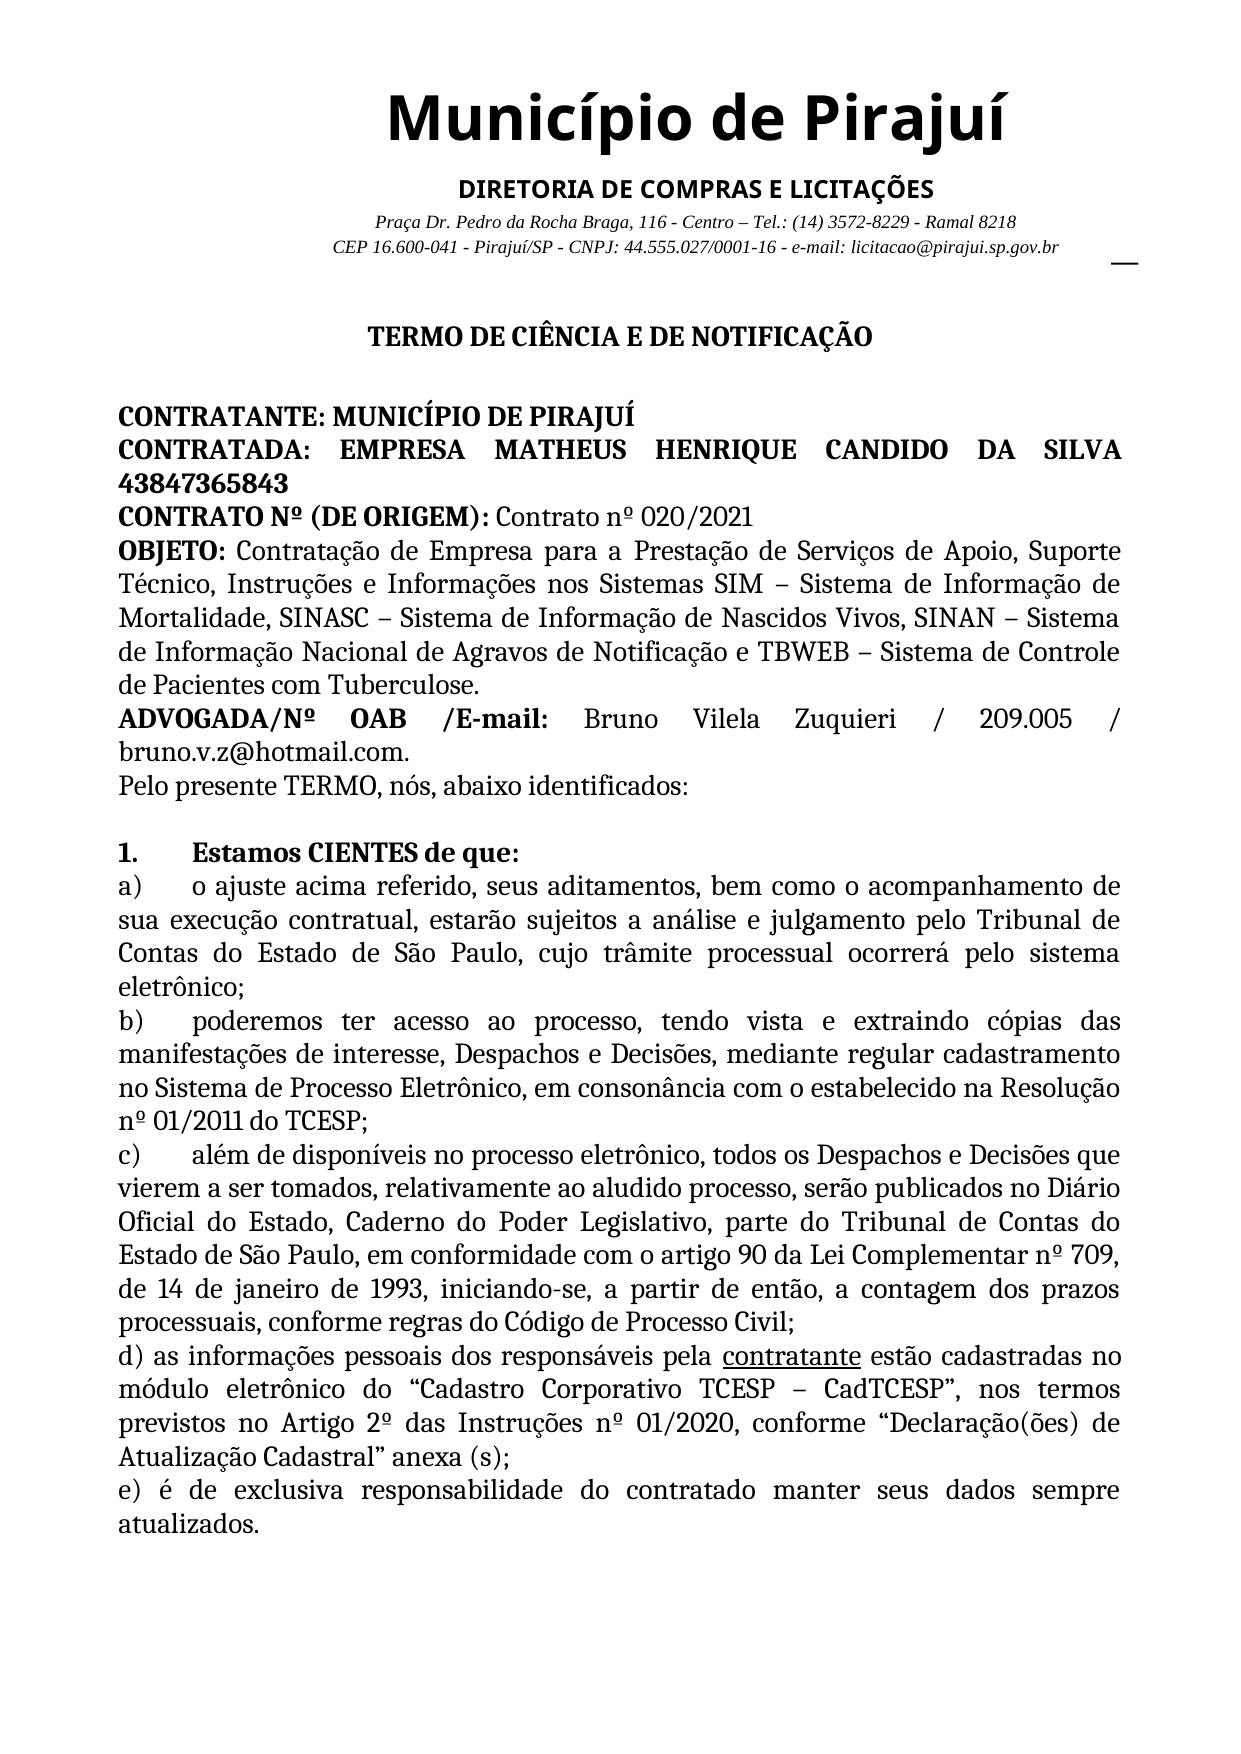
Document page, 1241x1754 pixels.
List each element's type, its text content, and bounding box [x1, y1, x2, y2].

text CONTRATADA: EMPRESA MATHEUS HENRIQUE CANDIDO DA SILVA 43847365843 [118, 433, 1122, 501]
text CONTRATO Nº (DE ORIGEM): Contrato nº 020/2021 [118, 501, 1122, 534]
text CONTRATANTE: MUNICÍPIO DE PIRAJUÍ [118, 400, 1122, 433]
text d) as informações pessoais dos responsáveis pela contratante estão cadastradas no módulo eletrônico do “Cadastro Corporativo TCESP – CadTCESP”, nos termos previstos no Artigo 2º das Instruções nº 01/2020, conforme “Declaração(ões) de Atualização Cadastral” anexa (s); [118, 1339, 1122, 1473]
text OBJETO: Contratação de Empresa para a Prestação de Serviços de Apoio, Suporte Técnico, Instruções e Informações nos Sistemas SIM – Sistema de Informação de Mortalidade, SINASC – Sistema de Informação de Nascidos Vivos, SINAN – Sistema de Informação Nacional de Agravos de Notificação e TBWEB – Sistema de Controle de Pacientes com Tuberculose. [118, 534, 1122, 702]
text b) poderemos ter acesso ao processo, tendo vista e extraindo cópias das manifestações de interesse, Despachos e Decisões, mediante regular cadastramento no Sistema de Processo Eletrônico, em consonância com o estabelecido na Resolução nº 01/2011 do TCESP; [118, 1004, 1122, 1138]
text c) além de disponíveis no processo eletrônico, todos os Despachos e Decisões que vierem a ser tomados, relativamente ao aludido processo, serão publicados no Diário Oficial do Estado, Caderno do Poder Legislativo, parte do Tribunal de Contas do Estado de São Paulo, em conformidade com o artigo 90 da Lei Complementar nº 709, de 14 de janeiro de 1993, iniciando-se, a partir de então, a contagem dos prazos processuais, conforme regras do Código de Processo Civil; [118, 1138, 1122, 1339]
text a) o ajuste acima referido, seus aditamentos, bem como o acompanhamento de sua execução contratual, estarão sujeitos a análise e julgamento pelo Tribunal de Contas do Estado de São Paulo, cujo trâmite processual ocorrerá pelo sistema eletrônico; [118, 869, 1122, 1004]
text 1. Estamos CIENTES de que: [118, 836, 1122, 869]
text ADVOGADA/Nº OAB /E-mail: Bruno Vilela Zuquieri / 209.005 / bruno.v.z@hotmail.com. [118, 702, 1122, 769]
text e) é de exclusiva responsabilidade do contratado manter seus dados sempre atualizados. [118, 1473, 1122, 1540]
text Pelo presente TERMO, nós, abaixo identificados: [118, 769, 1122, 802]
text TERMO DE CIÊNCIA E DE NOTIFICAÇÃO [118, 320, 1122, 354]
